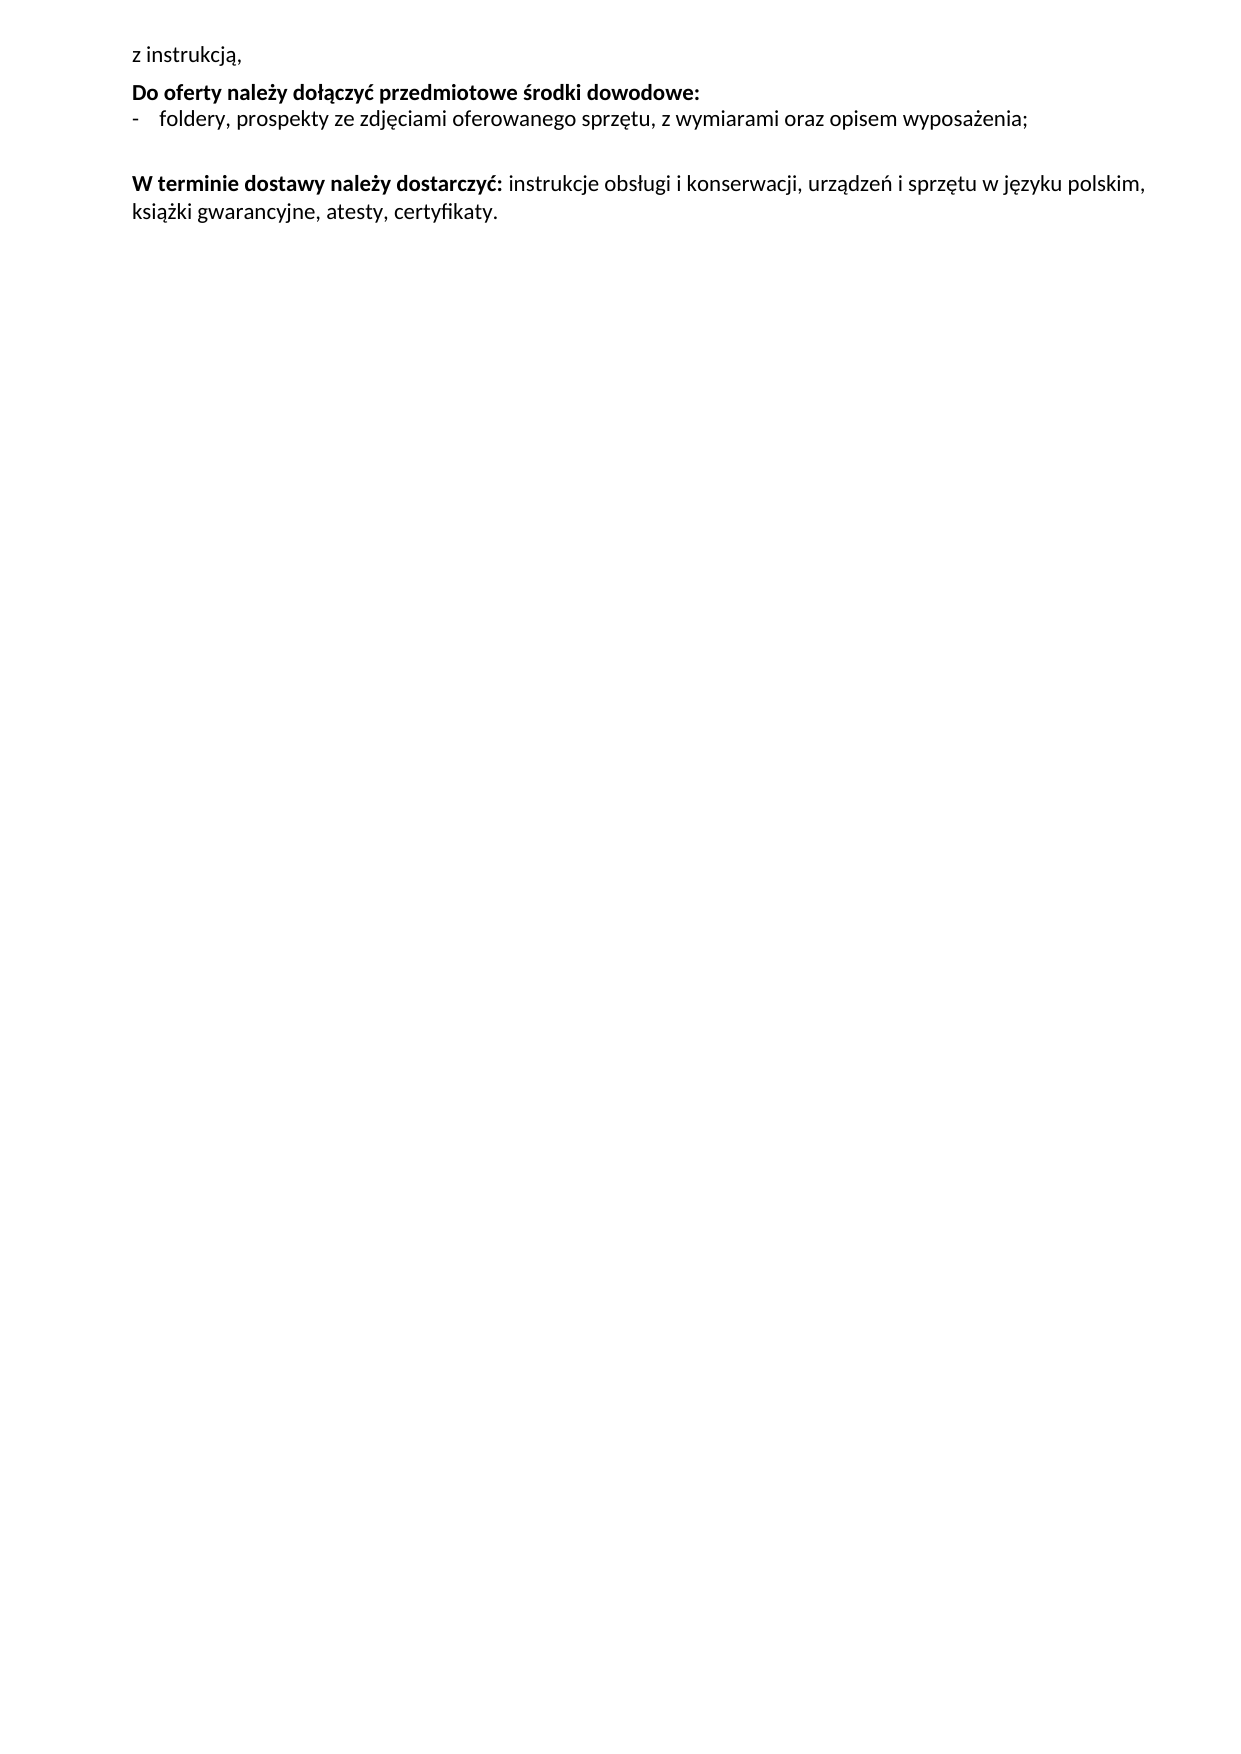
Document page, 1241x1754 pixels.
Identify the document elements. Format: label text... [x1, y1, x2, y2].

list foldery, prospekty ze zdjęciami oferowanego sprzętu, z wymiarami oraz opisem wyposażenia; [132, 106, 1152, 132]
text W terminie dostawy należy dostarczyć: instrukcje obsługi i konserwacji, urządzeń i sprzętu w języku polskim, książki gwarancyjne, atesty, certyfikaty. [132, 169, 1152, 225]
text Do oferty należy dołączyć przedmiotowe środki dowodowe: [132, 80, 1152, 106]
text z instrukcją, [132, 42, 1152, 68]
